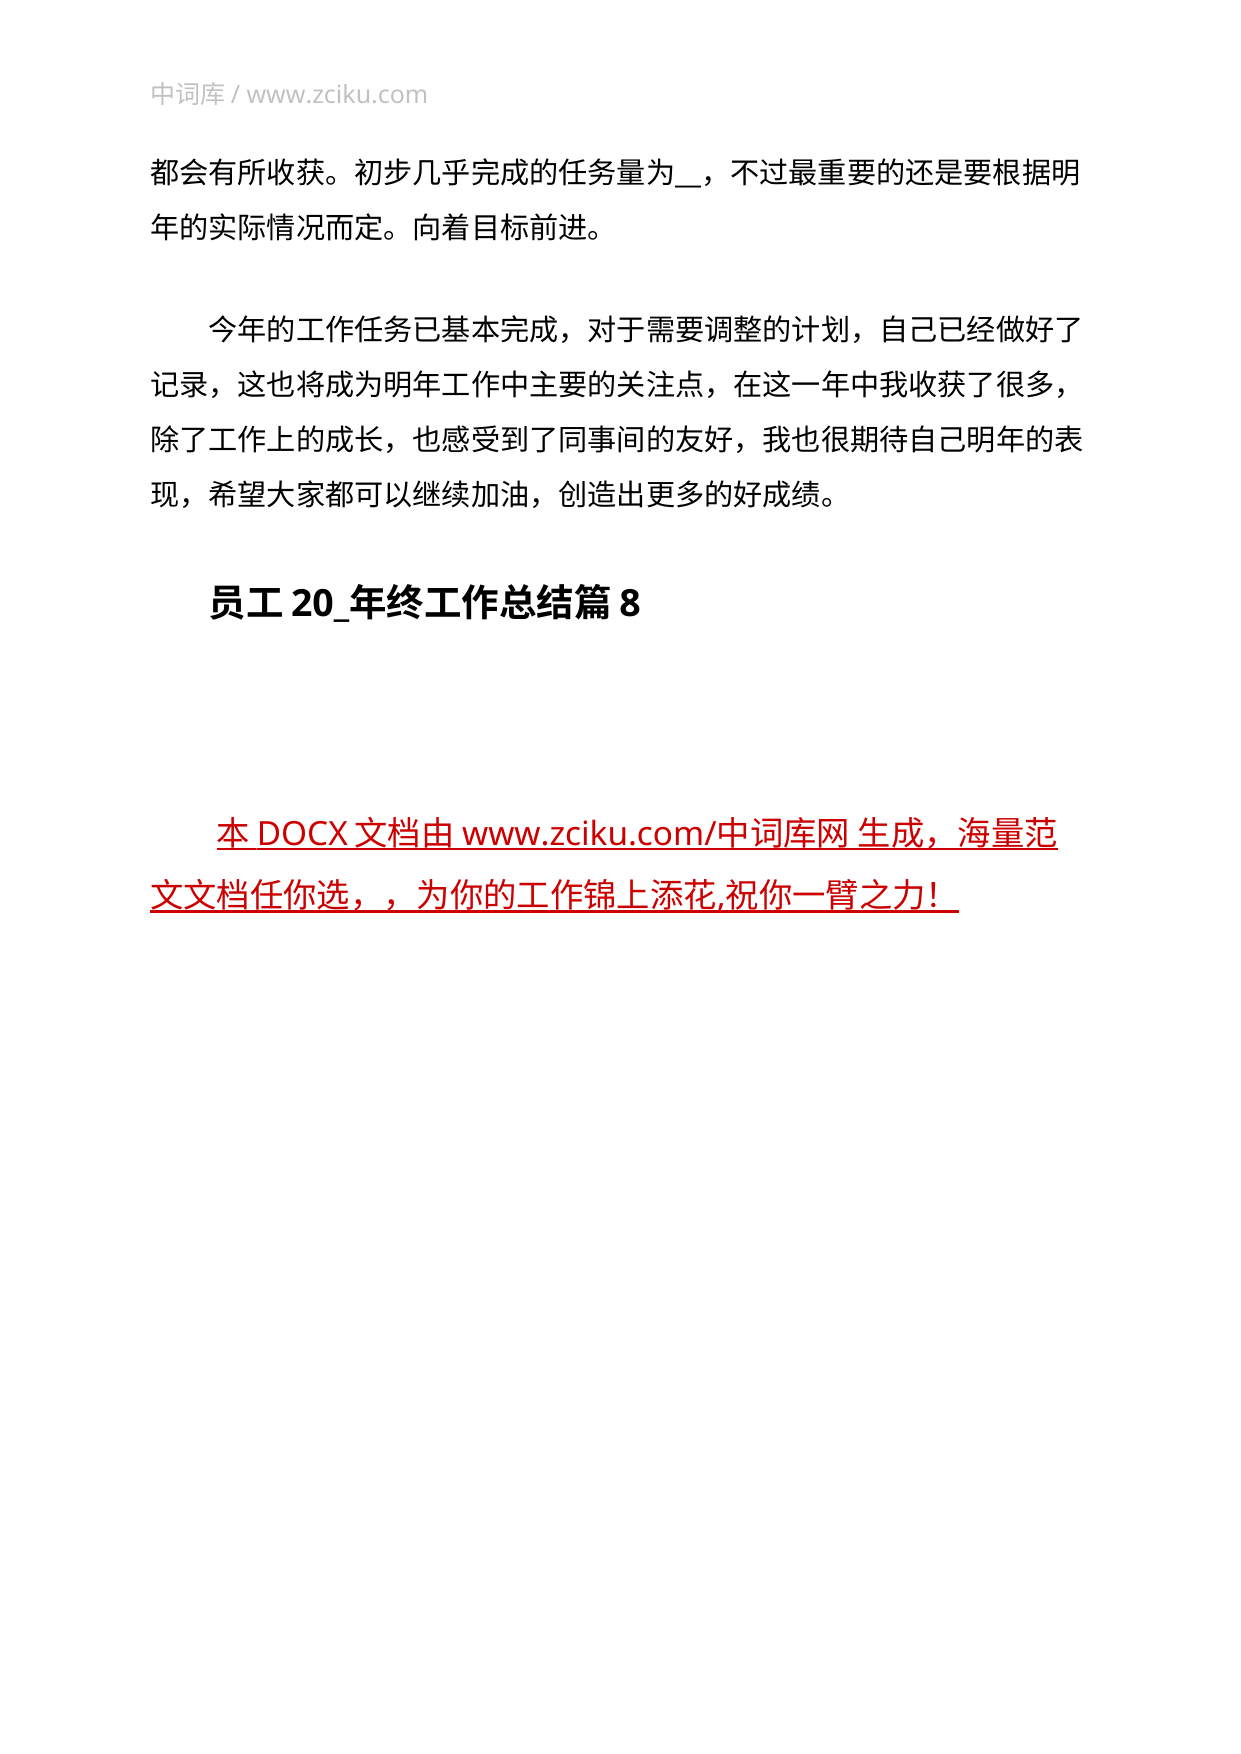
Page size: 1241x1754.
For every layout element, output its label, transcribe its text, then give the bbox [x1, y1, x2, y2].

text 今年的工作任务已基本完成，对于需要调整的计划，自己已经做好了记录，这也将成为明年工作中主要的关注点，在这一年中我收获了很多，除了工作上的成长，也感受到了同事间的友好，我也很期待自己明年的表现，希望大家都可以继续加油，创造出更多的好成绩。 [150, 307, 1090, 514]
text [150, 150, 1090, 247]
text 本DOCX文档由 www.zciku.com/中词库网 生成，海量范文文档任你选，，为你的工作锦上添花,祝你一臂之力！ [150, 806, 1090, 917]
text 员工20_年终工作总结篇8 [150, 573, 1090, 628]
